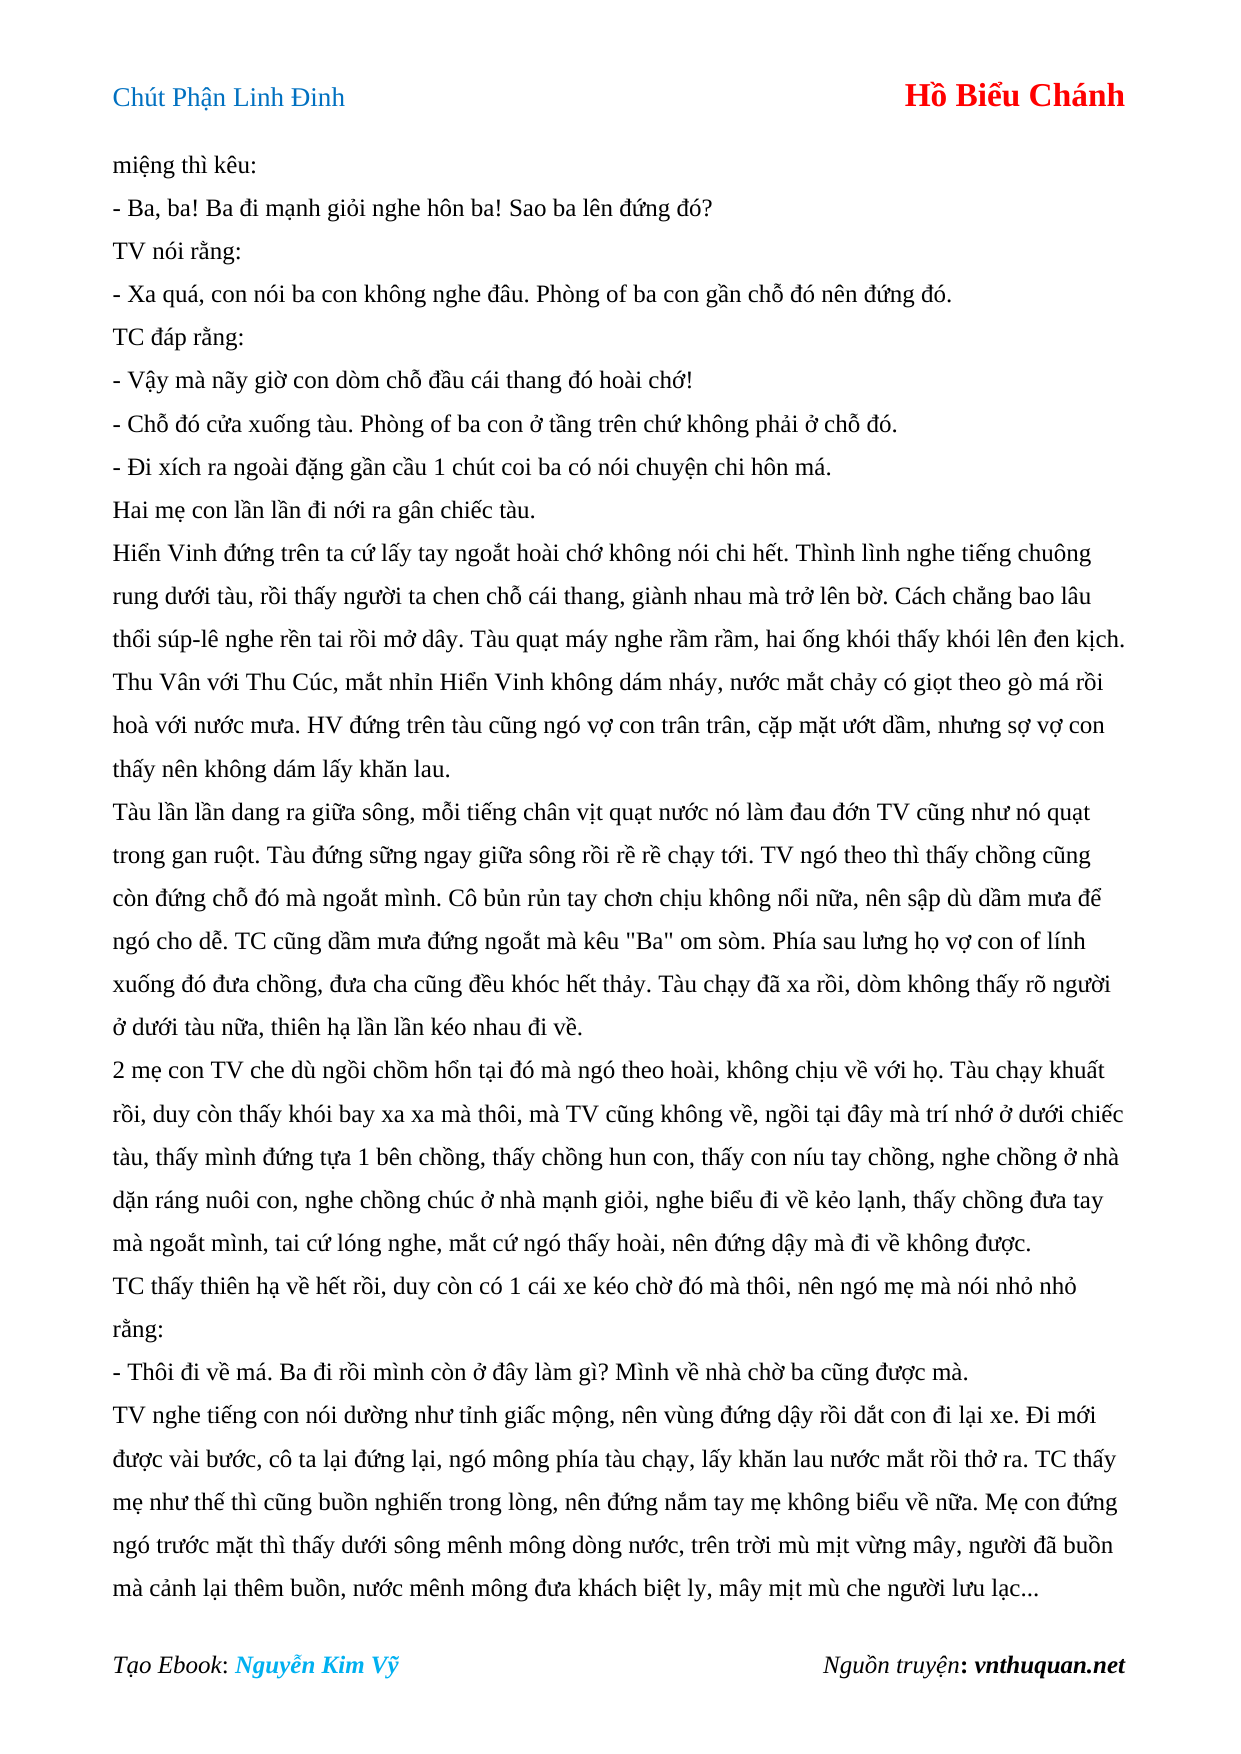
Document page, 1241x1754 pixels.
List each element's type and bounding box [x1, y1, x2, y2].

text [112, 150, 1128, 1602]
